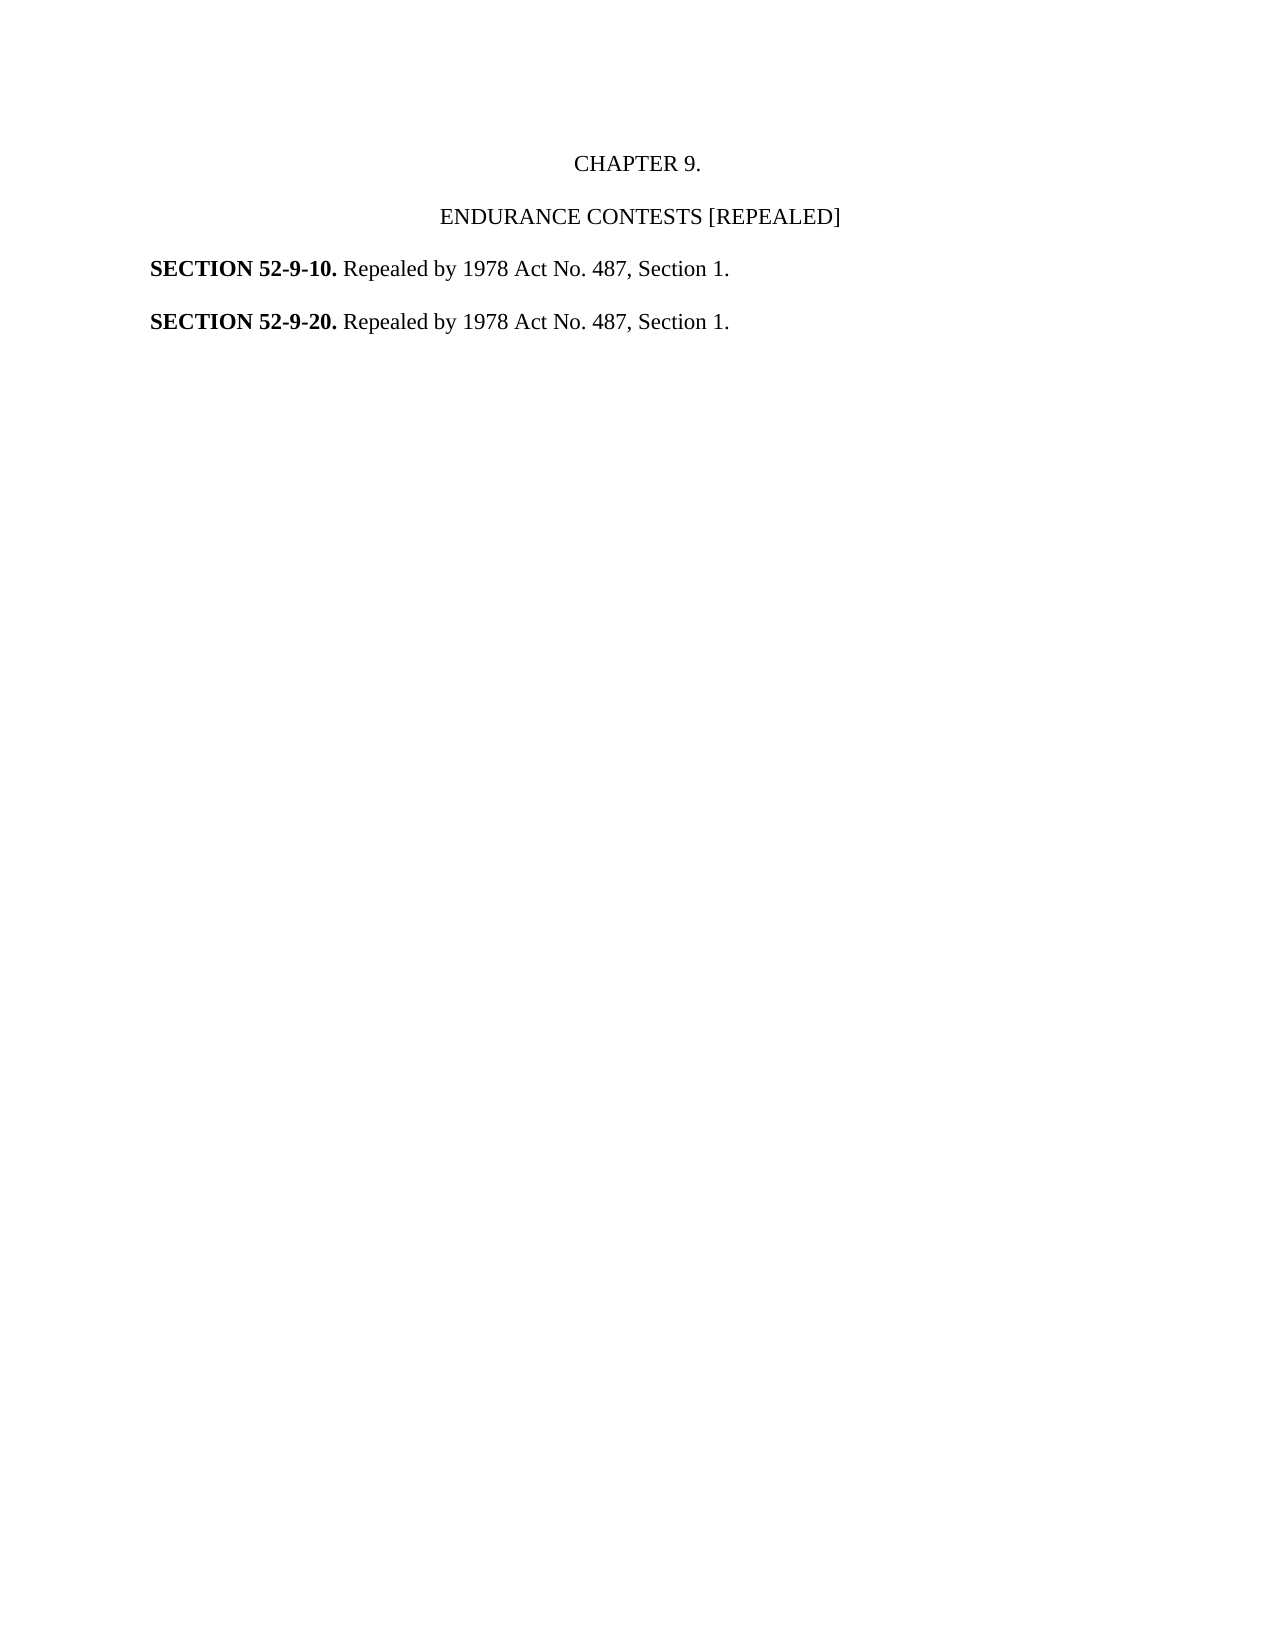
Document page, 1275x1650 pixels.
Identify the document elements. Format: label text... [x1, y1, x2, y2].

text CHAPTER 9. [150, 150, 1125, 176]
text SECTION 52-9-10. Repealed by 1978 Act No. 487, Section 1. [150, 255, 1125, 282]
text SECTION 52-9-20. Repealed by 1978 Act No. 487, Section 1. [150, 308, 1125, 334]
text ENDURANCE CONTESTS [REPEALED] [150, 203, 1125, 229]
